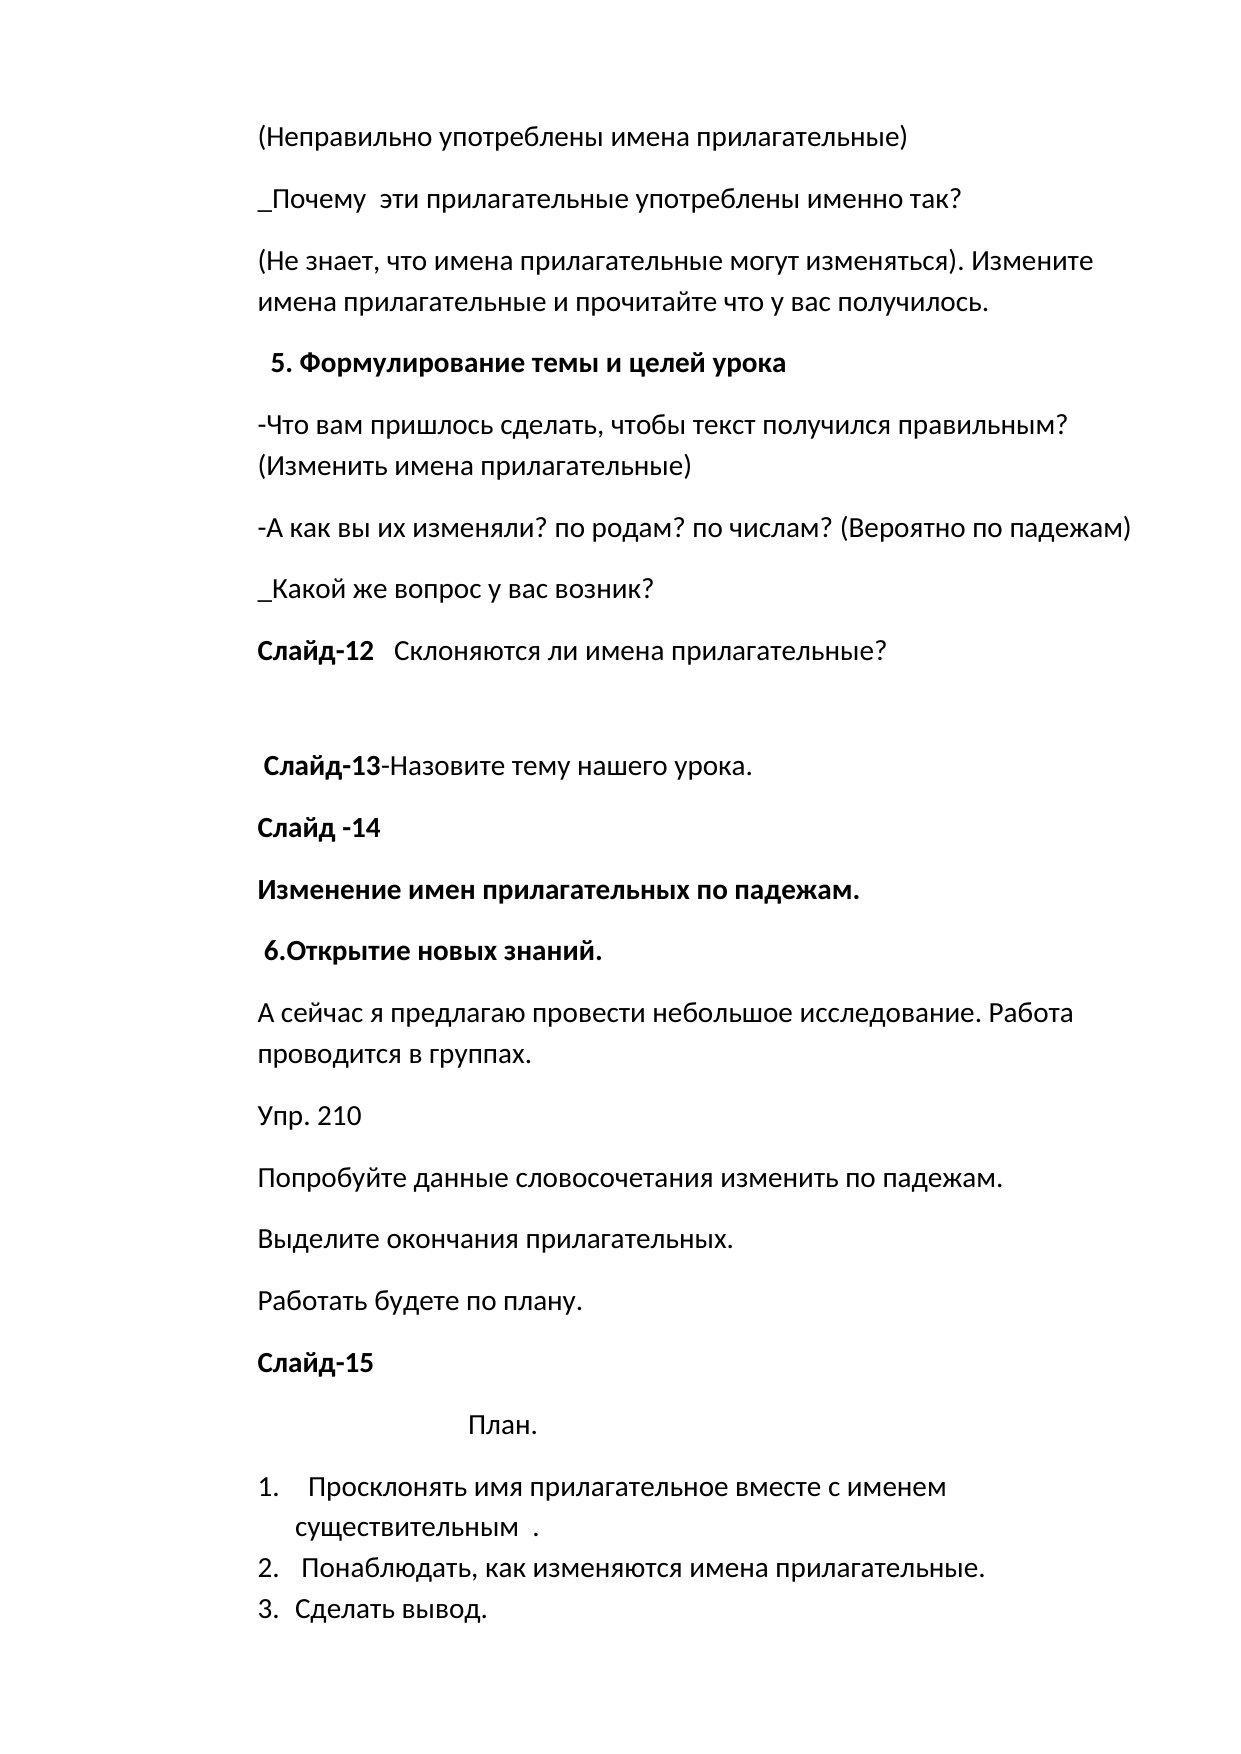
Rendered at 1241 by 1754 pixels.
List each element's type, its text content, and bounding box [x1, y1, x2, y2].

text 6.Открытие новых знаний. [257, 932, 1152, 968]
text Слайд-13-Назовите тему нашего урока. [257, 747, 1152, 783]
text А сейчас я предлагаю провести небольшое исследование. Работа проводится в группах. [257, 994, 1152, 1071]
text Слайд-12 Склоняются ли имена прилагательные? [257, 632, 1152, 668]
text _Какой же вопрос у вас возник? [257, 571, 1152, 606]
text _Почему эти прилагательные употреблены именно так? [257, 180, 1152, 216]
text -А как вы их изменяли? по родам? по числам? (Вероятно по падежам) [257, 509, 1152, 544]
text (Неправильно употреблены имена прилагательные) [257, 118, 1152, 154]
text (Не знает, что имена прилагательные могут изменяться). Измените имена прилагательные и прочитайте что у вас получилось. [257, 242, 1152, 318]
list Просклонять имя прилагательное вместе с именем существительным . [257, 1468, 1152, 1544]
text Изменение имен прилагательных по падежам. [257, 871, 1152, 906]
text План. [257, 1406, 1152, 1441]
text 5. Формулирование темы и целей урока [257, 344, 1152, 380]
text Слайд -14 [257, 809, 1152, 844]
text Работать будете по плану. [257, 1282, 1152, 1318]
text -Что вам пришлось сделать, чтобы текст получился правильным? (Изменить имена прилагательные) [257, 406, 1152, 483]
text Выделите окончания прилагательных. [257, 1221, 1152, 1256]
text Упр. 210 [257, 1097, 1152, 1133]
text Слайд-15 [257, 1344, 1152, 1380]
list Сделать вывод. [257, 1590, 1152, 1626]
list Понаблюдать, как изменяются имена прилагательные. [257, 1549, 1152, 1585]
text Попробуйте данные словосочетания изменить по падежам. [257, 1159, 1152, 1194]
